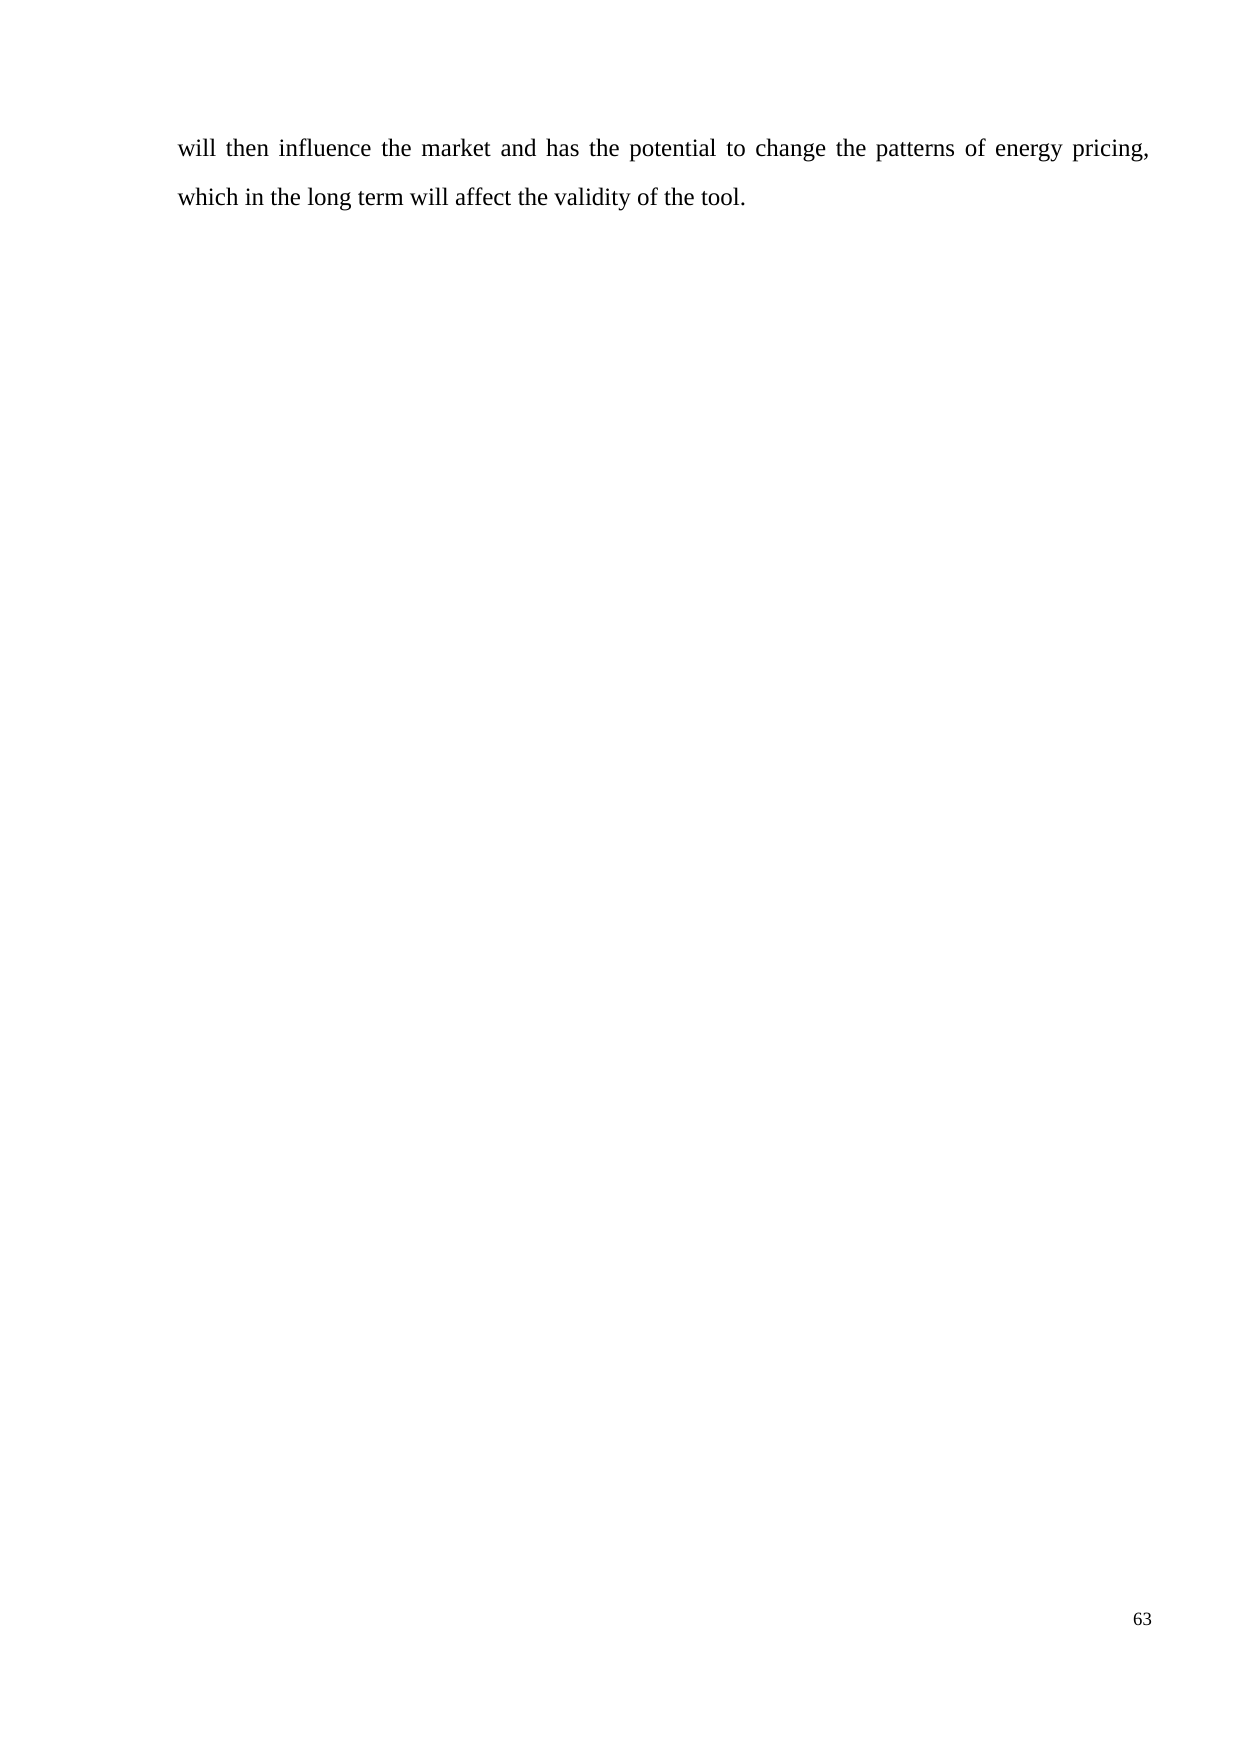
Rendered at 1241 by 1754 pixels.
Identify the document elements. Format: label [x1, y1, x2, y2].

text [177, 132, 1152, 213]
